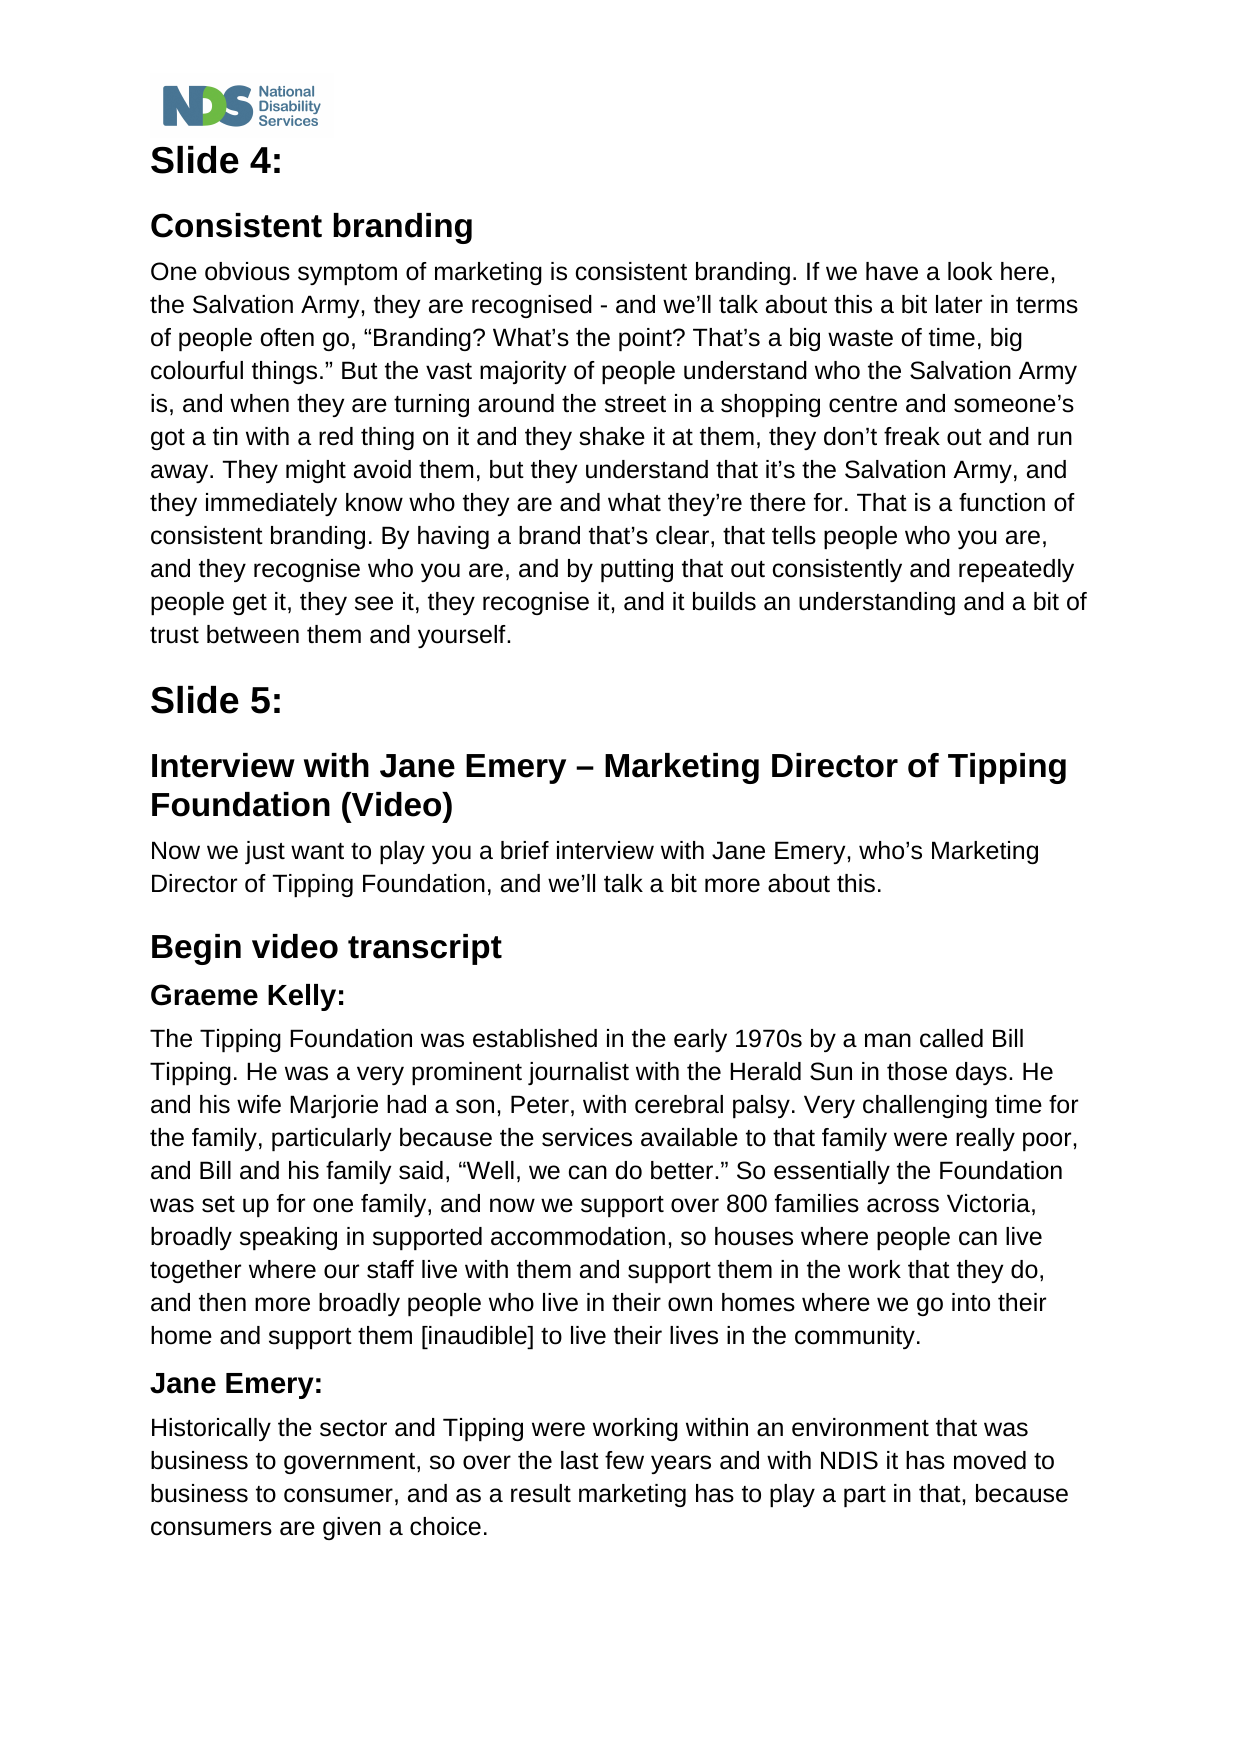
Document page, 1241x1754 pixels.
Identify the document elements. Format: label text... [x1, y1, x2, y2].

text Now we just want to play you a brief interview with Jane Emery, who’s Marketing Director of Tipping Foundation, and we’ll talk a bit more about this. [150, 836, 1090, 898]
text Historically the sector and Tipping were working within an environment that was business to government, so over the last few years and with NDIS it has moved to business to consumer, and as a result marketing has to play a part in that, because consumers are given a choice. [150, 1413, 1090, 1540]
text One obvious symptom of marketing is consistent branding. If we have a look here, the Salvation Army, they are recognised - and we’ll talk about this a bit later in terms of people often go, “Branding? What’s the point? That’s a big waste of time, big colourful things.” But the vast majority of people understand who the Salvation Army is, and when they are turning around the street in a shopping centre and someone’s got a tin with a red thing on it and they shake it at them, they don’t freak out and run away. They might avoid them, but they understand that it’s the Salvation Army, and they immediately know who they are and what they’re there for. That is a function of consistent branding. By having a brand that’s clear, that tells people who you are, and they recognise who you are, and by putting that out consistently and repeatedly people get it, they see it, they recognise it, and it builds an understanding and a bit of trust between them and yourself. [150, 257, 1090, 649]
subtitle Consistent branding [150, 206, 1090, 244]
subtitle Begin video transcript [150, 927, 1090, 965]
picture [150, 73, 334, 138]
subtitle Jane Emery: [150, 1367, 1090, 1400]
subtitle Interview with Jane Emery – Marketing Director of Tipping Foundation (Video) [150, 746, 1090, 823]
text The Tipping Foundation was established in the early 1970s by a man called Bill Tipping. He was a very prominent journalist with the Herald Sun in those days. He and his wife Marjorie had a son, Peter, with cerebral palsy. Very challenging time for the family, particularly because the services available to that family were really poor, and Bill and his family said, “Well, we can do better.” So essentially the Foundation was set up for one family, and now we support over 800 families across Victoria, broadly speaking in supported accommodation, so houses where people can live together where our staff live with them and support them in the work that they do, and then more broadly people who live in their own homes where we go into their home and support them [inaudible] to live their lives in the community. [150, 1024, 1090, 1350]
subtitle Slide 5: [150, 678, 1090, 721]
subtitle Graeme Kelly: [150, 978, 1090, 1011]
subtitle Slide 4: [150, 138, 1090, 181]
